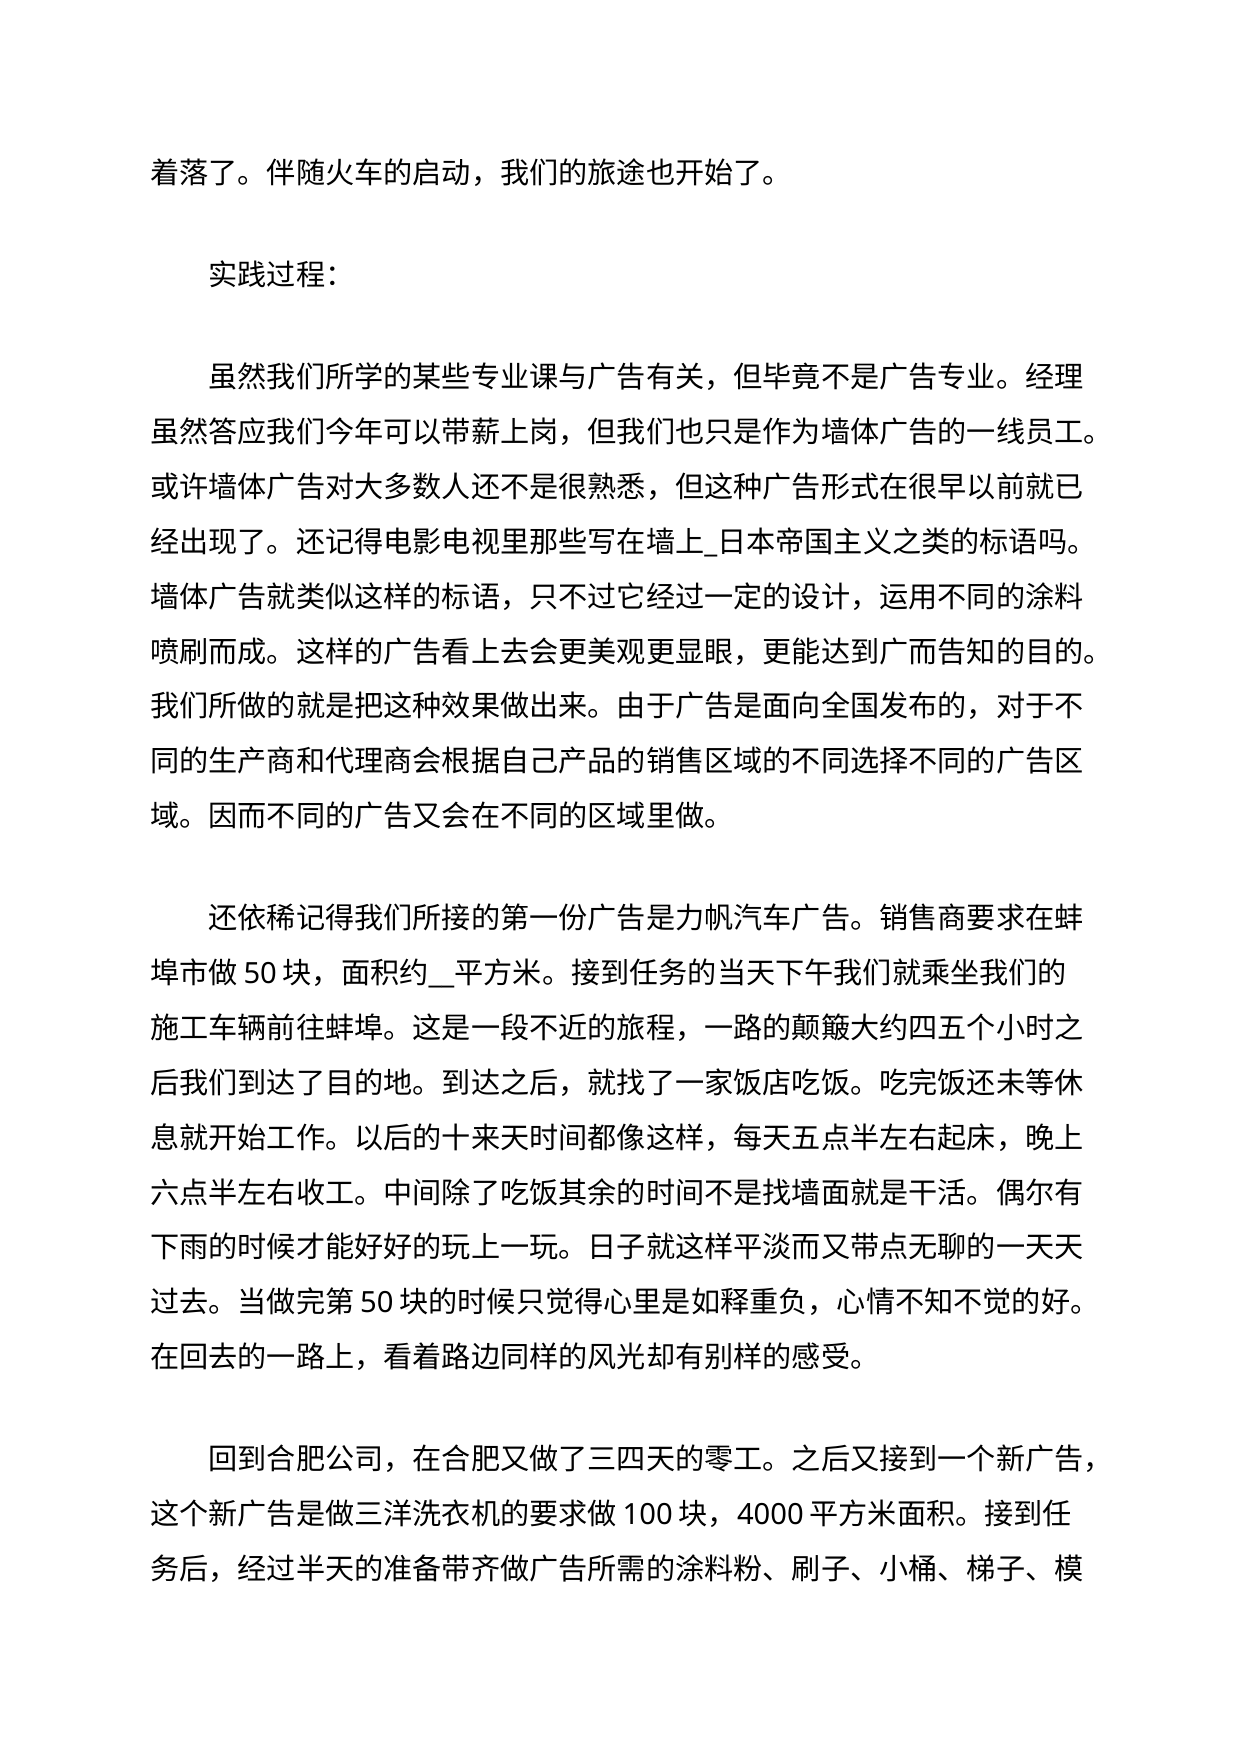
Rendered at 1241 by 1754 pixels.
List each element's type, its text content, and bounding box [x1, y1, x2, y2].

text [150, 150, 1090, 192]
text 还依稀记得我们所接的第一份广告是力帆汽车广告。销售商要求在蚌埠市做50块，面积约__平方米。接到任务的当天下午我们就乘坐我们的施工车辆前往蚌埠。这是一段不近的旅程，一路的颠簸大约四五个小时之后我们到达了目的地。到达之后，就找了一家饭店吃饭。吃完饭还未等休息就开始工作。以后的十来天时间都像这样，每天五点半左右起床，晚上六点半左右收工。中间除了吃饭其余的时间不是找墙面就是干活。偶尔有下雨的时候才能好好的玩上一玩。日子就这样平淡而又带点无聊的一天天过去。当做完第50块的时候只觉得心里是如释重负，心情不知不觉的好。在回去的一路上，看着路边同样的风光却有别样的感受。 [150, 894, 1090, 1376]
text 实践过程： [150, 252, 1090, 294]
text 虽然我们所学的某些专业课与广告有关，但毕竟不是广告专业。经理虽然答应我们今年可以带薪上岗，但我们也只是作为墙体广告的一线员工。或许墙体广告对大多数人还不是很熟悉，但这种广告形式在很早以前就已经出现了。还记得电影电视里那些写在墙上_日本帝国主义之类的标语吗。墙体广告就类似这样的标语，只不过它经过一定的设计，运用不同的涂料喷刷而成。这样的广告看上去会更美观更显眼，更能达到广而告知的目的。我们所做的就是把这种效果做出来。由于广告是面向全国发布的，对于不同的生产商和代理商会根据自己产品的销售区域的不同选择不同的广告区域。因而不同的广告又会在不同的区域里做。 [150, 353, 1090, 835]
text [150, 1436, 1090, 1588]
